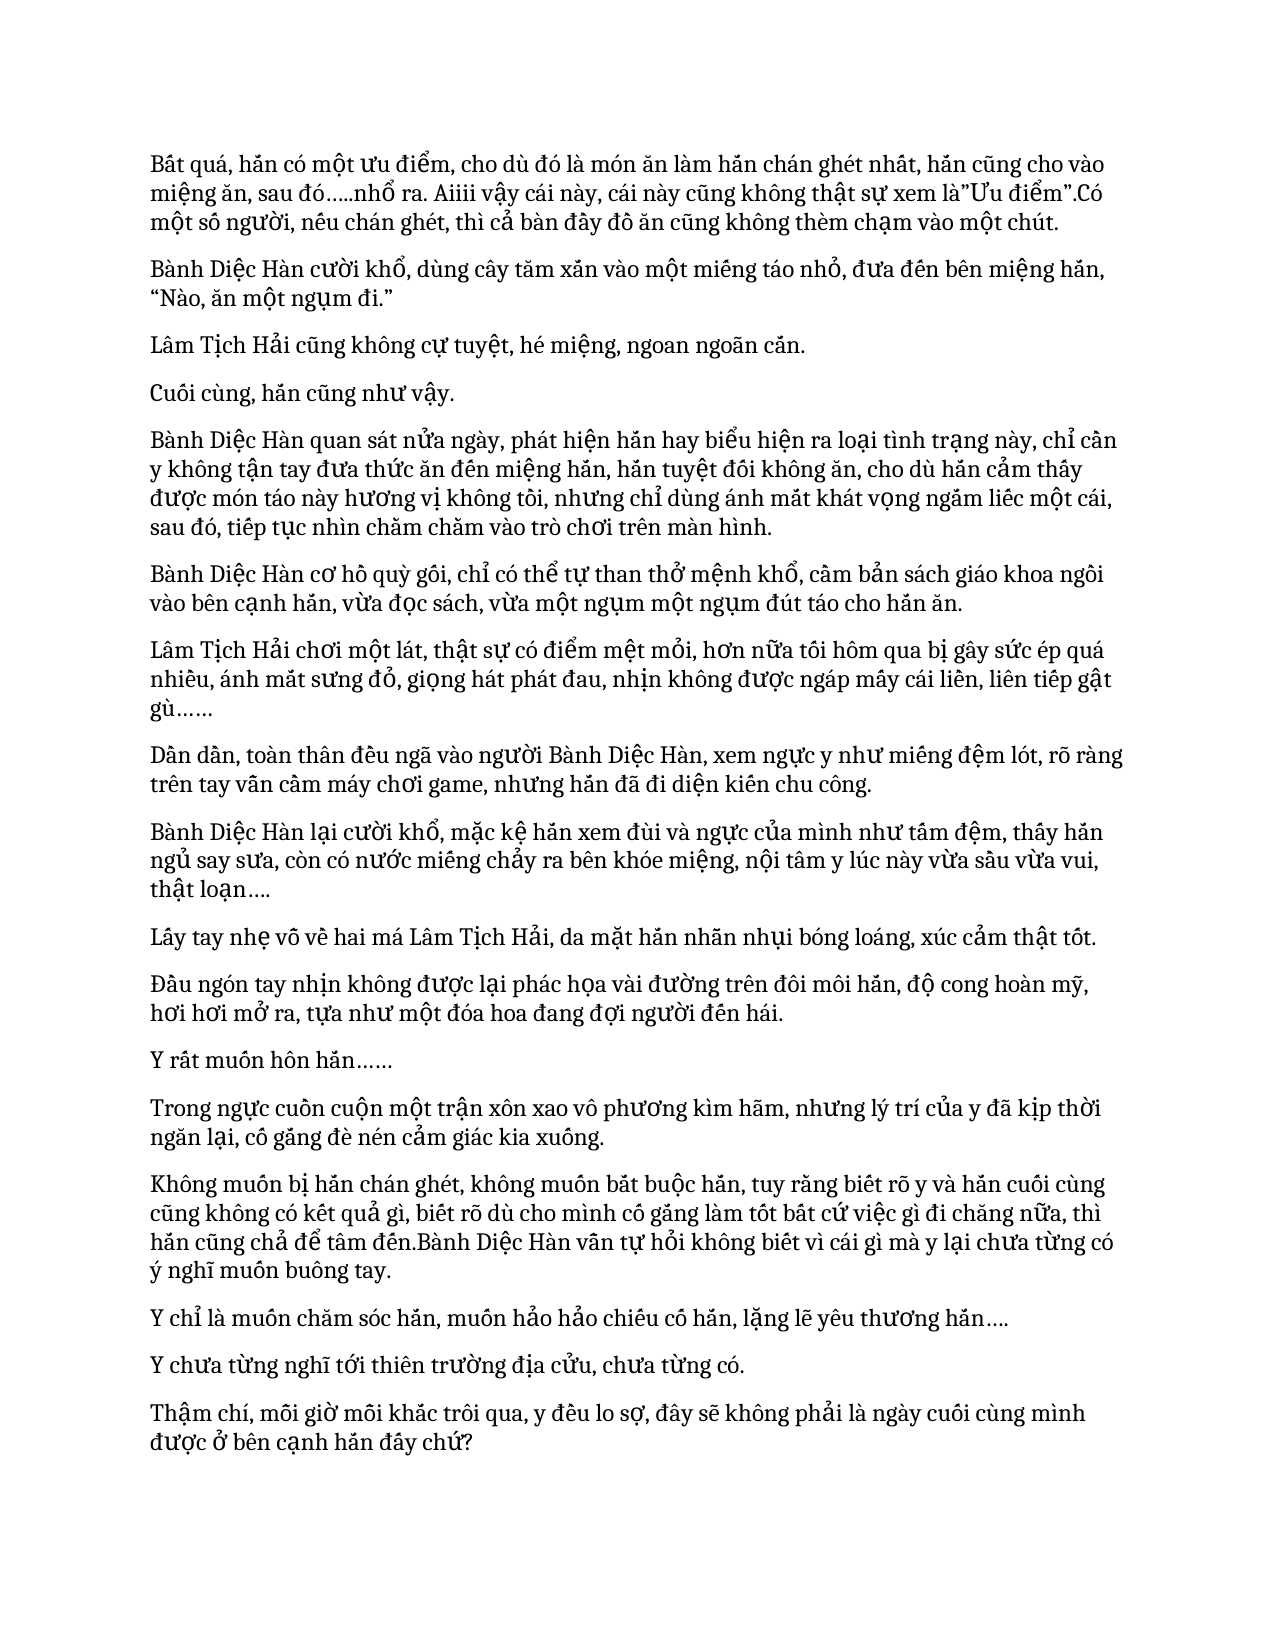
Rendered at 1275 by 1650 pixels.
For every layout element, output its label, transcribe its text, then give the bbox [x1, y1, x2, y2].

text Lấy tay nhẹ vỗ về hai má Lâm Tịch Hải, da mặt hắn nhẵn nhụi bóng loáng, xúc cảm thật tốt. [150, 922, 1125, 951]
text Dần dần, toàn thân đều ngã vào người Bành Diệc Hàn, xem ngực y như miếng đệm lót, rõ ràng trên tay vẫn cầm máy chơi game, nhưng hắn đã đi diện kiến chu công. [150, 741, 1125, 799]
text Bành Diệc Hàn cười khổ, dùng cây tăm xắn vào một miếng táo nhỏ, đưa đến bên miệng hắn, “Nào, ăn một ngụm đi.” [150, 255, 1125, 312]
text Y rất muốn hôn hắn…… [150, 1046, 1125, 1075]
text Cuối cùng, hắn cũng như vậy. [150, 379, 1125, 407]
text Thậm chí, mỗi giờ mỗi khắc trôi qua, y đều lo sợ, đây sẽ không phải là ngày cuối cùng mình được ở bên cạnh hắn đấy chứ? [150, 1399, 1125, 1456]
text Y chỉ là muốn chăm sóc hắn, muốn hảo hảo chiếu cố hắn, lặng lẽ yêu thương hắn…. [150, 1304, 1125, 1332]
text Không muốn bị hắn chán ghét, không muốn bắt buộc hắn, tuy rằng biết rõ y và hắn cuối cùng cũng không có kết quả gì, biết rõ dù cho mình cố gắng làm tốt bất cứ việc gì đi chăng nữa, thì hắn cũng chả để tâm đến.Bành Diệc Hàn vẫn tự hỏi không biết vì cái gì mà y lại chưa từng có ý nghĩ muốn buông tay. [150, 1170, 1125, 1285]
text Đầu ngón tay nhịn không được lại phác họa vài đường trên đôi môi hắn, độ cong hoàn mỹ, hơi hơi mở ra, tựa như một đóa hoa đang đợi người đến hái. [150, 970, 1125, 1027]
text Bành Diệc Hàn lại cười khổ, mặc kệ hắn xem đùi và ngực của mình như tấm đệm, thấy hắn ngủ say sưa, còn có nước miếng chảy ra bên khóe miệng, nội tâm y lúc này vừa sầu vừa vui, thật loạn…. [150, 817, 1125, 904]
text Bành Diệc Hàn quan sát nửa ngày, phát hiện hắn hay biểu hiện ra loại tình trạng này, chỉ cần y không tận tay đưa thức ăn đến miệng hắn, hắn tuyệt đối không ăn, cho dù hắn cảm thấy được món táo này hương vị không tồi, nhưng chỉ dùng ánh mắt khát vọng ngắm liếc một cái, sau đó, tiếp tục nhìn chằm chằm vào trò chơi trên màn hình. [150, 426, 1125, 541]
text Trong ngực cuồn cuộn một trận xôn xao vô phương kìm hãm, nhưng lý trí của y đã kịp thời ngăn lại, cố gắng đè nén cảm giác kia xuống. [150, 1094, 1125, 1151]
text Lâm Tịch Hải cũng không cự tuyệt, hé miệng, ngoan ngoãn cắn. [150, 331, 1125, 360]
text Bất quá, hắn có một ưu điểm, cho dù đó là món ăn làm hắn chán ghét nhất, hắn cũng cho vào miệng ăn, sau đó…..nhổ ra. Aiiii vậy cái này, cái này cũng không thật sự xem là”Ưu điểm”.Có một số người, nếu chán ghét, thì cả bàn đầy đồ ăn cũng không thèm chạm vào một chút. [150, 150, 1125, 236]
text Lâm Tịch Hải chơi một lát, thật sự có điểm mệt mỏi, hơn nữa tối hôm qua bị gây sức ép quá nhiều, ánh mắt sưng đỏ, giọng hát phát đau, nhịn không được ngáp mấy cái liền, liên tiếp gật gù…… [150, 636, 1125, 722]
text Bành Diệc Hàn cơ hồ quỳ gối, chỉ có thể tự than thở mệnh khổ, cầm bản sách giáo khoa ngồi vào bên cạnh hắn, vừa đọc sách, vừa một ngụm một ngụm đút táo cho hắn ăn. [150, 560, 1125, 617]
text Y chưa từng nghĩ tới thiên trường địa cửu, chưa từng có. [150, 1351, 1125, 1380]
